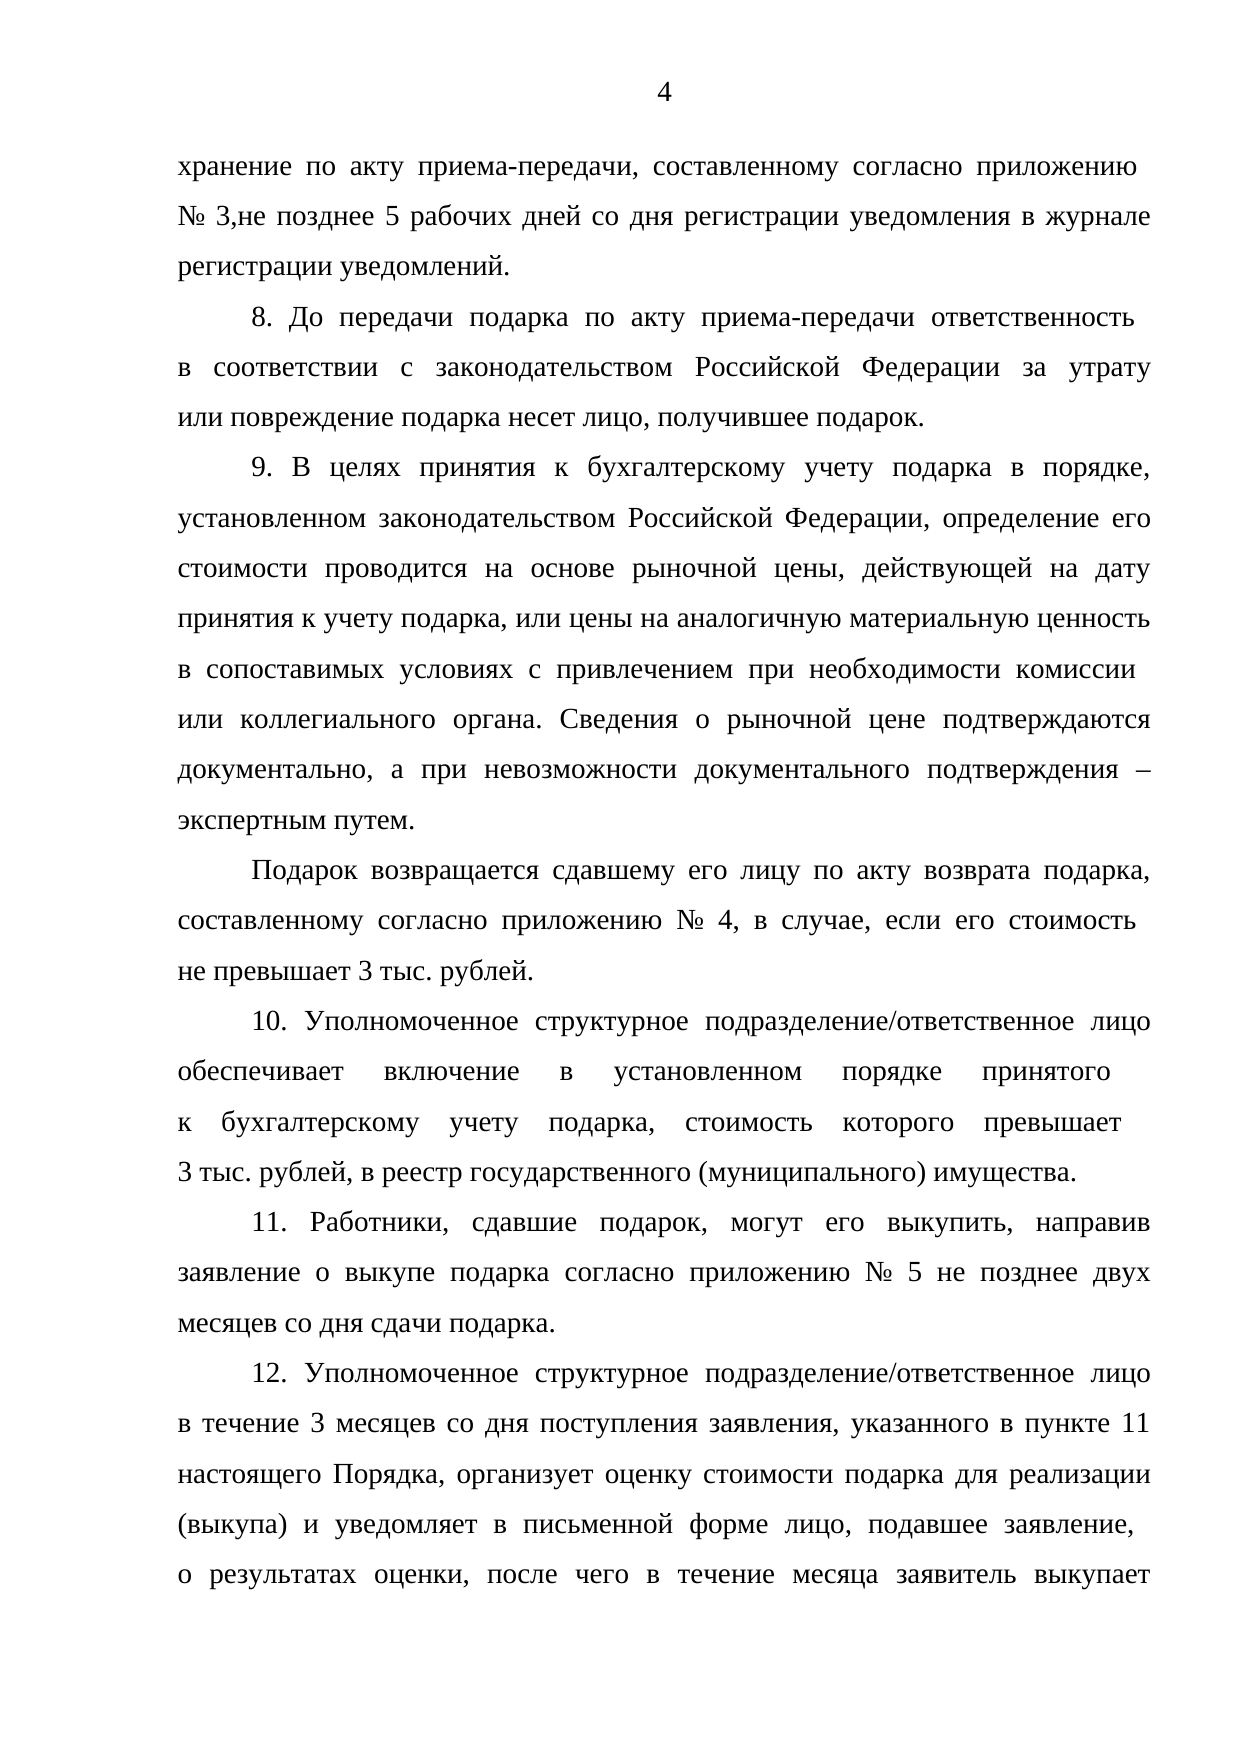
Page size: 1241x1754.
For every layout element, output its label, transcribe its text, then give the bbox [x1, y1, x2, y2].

text 9. В целях принятия к бухгалтерскому учету подарка в порядке, установленном законодательством Российской Федерации, определение его стоимости проводится на основе рыночной цены, действующей на дату принятия к учету подарка, или цены на аналогичную материальную ценность в сопоставимых условиях с привлечением при необходимости комиссии или коллегиального органа. Сведения о рыночной цене подтверждаются документально, а при невозможности документального подтверждения – экспертным путем. [177, 449, 1152, 835]
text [177, 1355, 1152, 1590]
text Подарок возвращается сдавшему его лицу по акту возврата подарка, составленному согласно приложению № 4, в случае, если его стоимость не превышает 3 тыс. рублей. [177, 852, 1152, 986]
text 10. Уполномоченное структурное подразделение/ответственное лицо обеспечивает включение в установленном порядке принятого к бухгалтерскому учету подарка, стоимость которого превышает 3 тыс. рублей, в реестр государственного (муниципального) имущества. [177, 1003, 1152, 1187]
text 11. Работники, сдавшие подарок, могут его выкупить, направив заявление о выкупе подарка согласно приложению № 5 не позднее двух месяцев со дня сдачи подарка. [177, 1204, 1152, 1338]
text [177, 148, 1152, 282]
text 8. До передачи подарка по акту приема-передачи ответственность в соответствии с законодательством Российской Федерации за утрату или повреждение подарка несет лицо, получившее подарок. [177, 299, 1152, 433]
